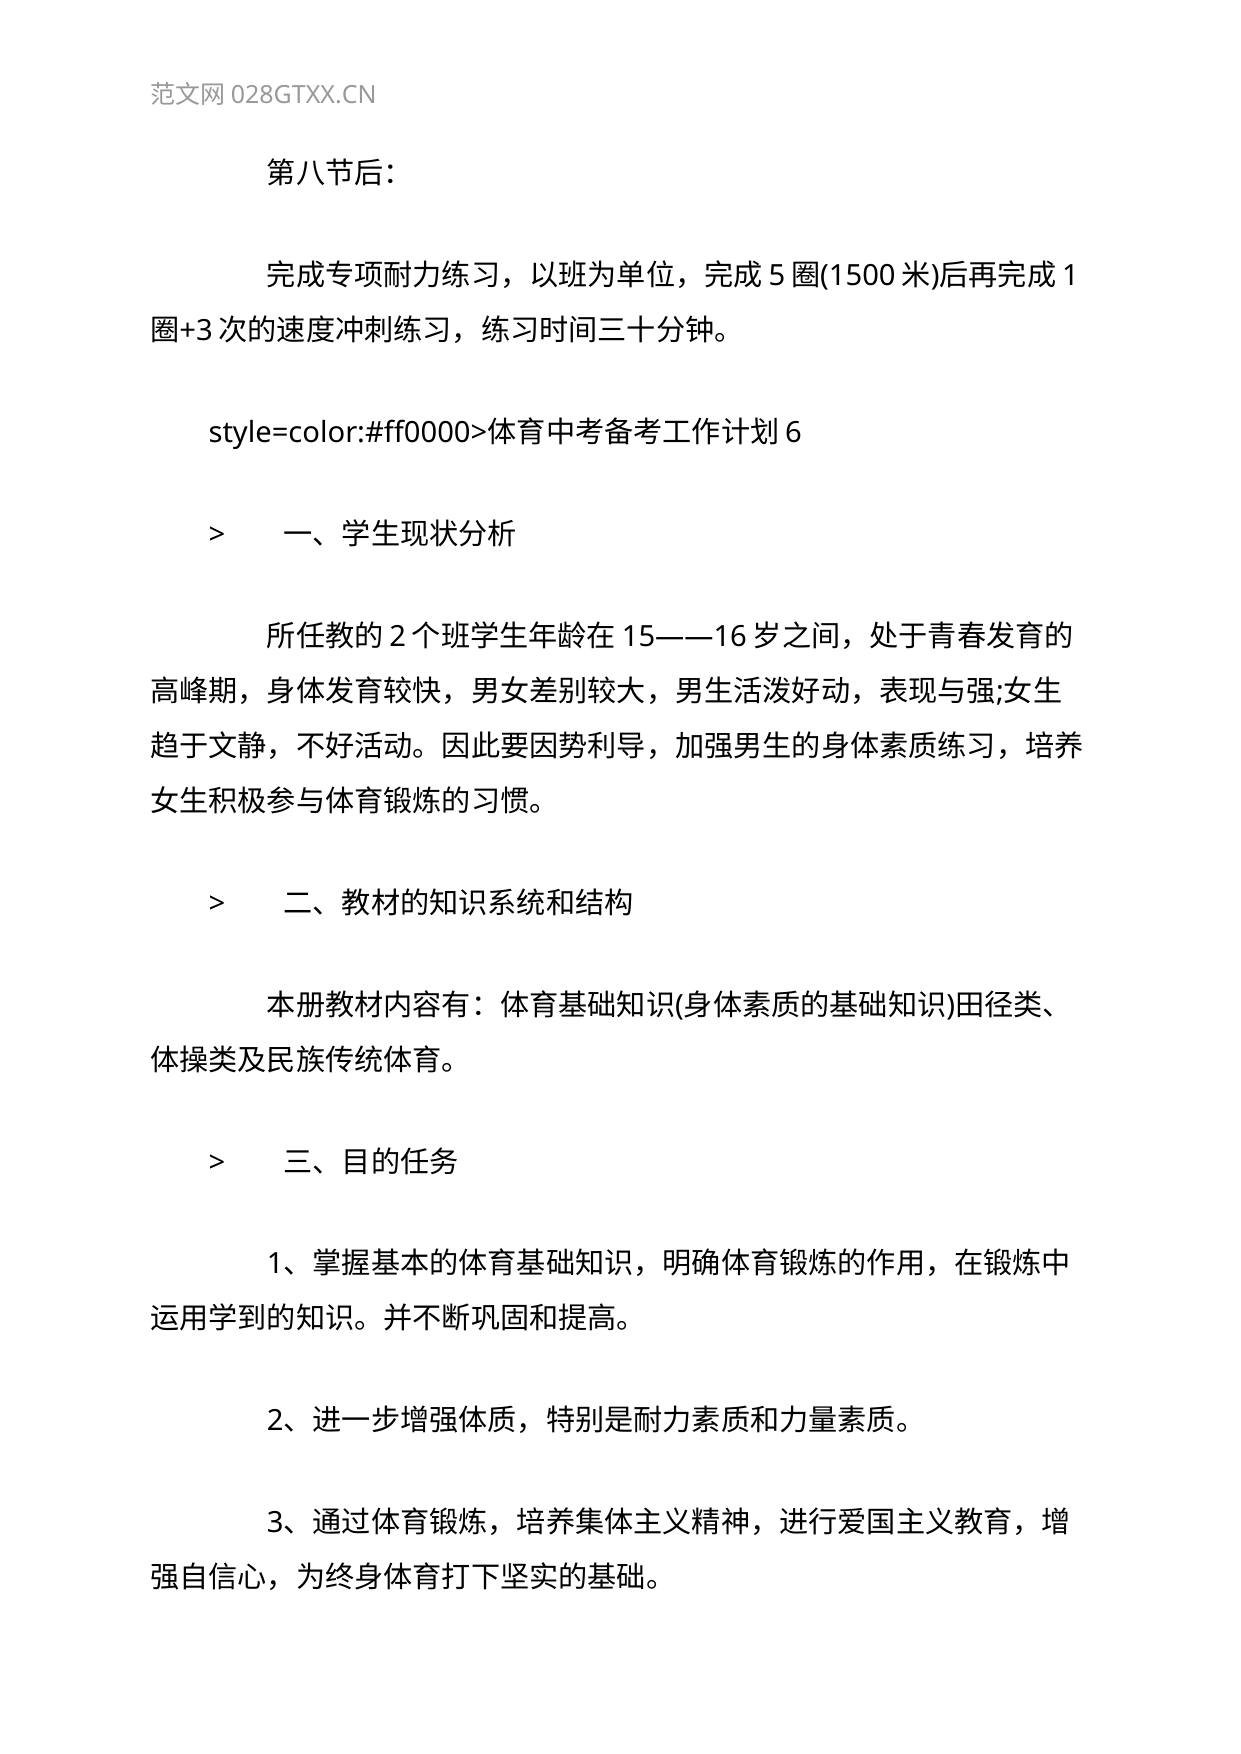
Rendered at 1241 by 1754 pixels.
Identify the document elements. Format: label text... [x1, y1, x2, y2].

text > 一、学生现状分析 [150, 511, 1090, 553]
text 所任教的2个班学生年龄在15――16岁之间，处于青春发育的高峰期，身体发育较快，男女差别较大，男生活泼好动，表现与强;女生趋于文静，不好活动。因此要因势利导，加强男生的身体素质练习，培养女生积极参与体育锻炼的习惯。 [150, 613, 1090, 820]
text 3、通过体育锻炼，培养集体主义精神，进行爱国主义教育，增强自信心，为终身体育打下坚实的基础。 [150, 1499, 1090, 1596]
text 本册教材内容有：体育基础知识(身体素质的基础知识)田径类、体操类及民族传统体育。 [150, 981, 1090, 1079]
text 1、掌握基本的体育基础知识，明确体育锻炼的作用，在锻炼中运用学到的知识。并不断巩固和提高。 [150, 1240, 1090, 1337]
text 完成专项耐力练习，以班为单位，完成5圈(1500米)后再完成1圈+3次的速度冲刺练习，练习时间三十分钟。 [150, 252, 1090, 349]
text style=color:#ff0000>体育中考备考工作计划6 [150, 409, 1090, 451]
text 第八节后： [150, 150, 1090, 192]
text > 二、教材的知识系统和结构 [150, 879, 1090, 922]
text > 三、目的任务 [150, 1138, 1090, 1181]
text 2、进一步增强体质，特别是耐力素质和力量素质。 [150, 1397, 1090, 1439]
